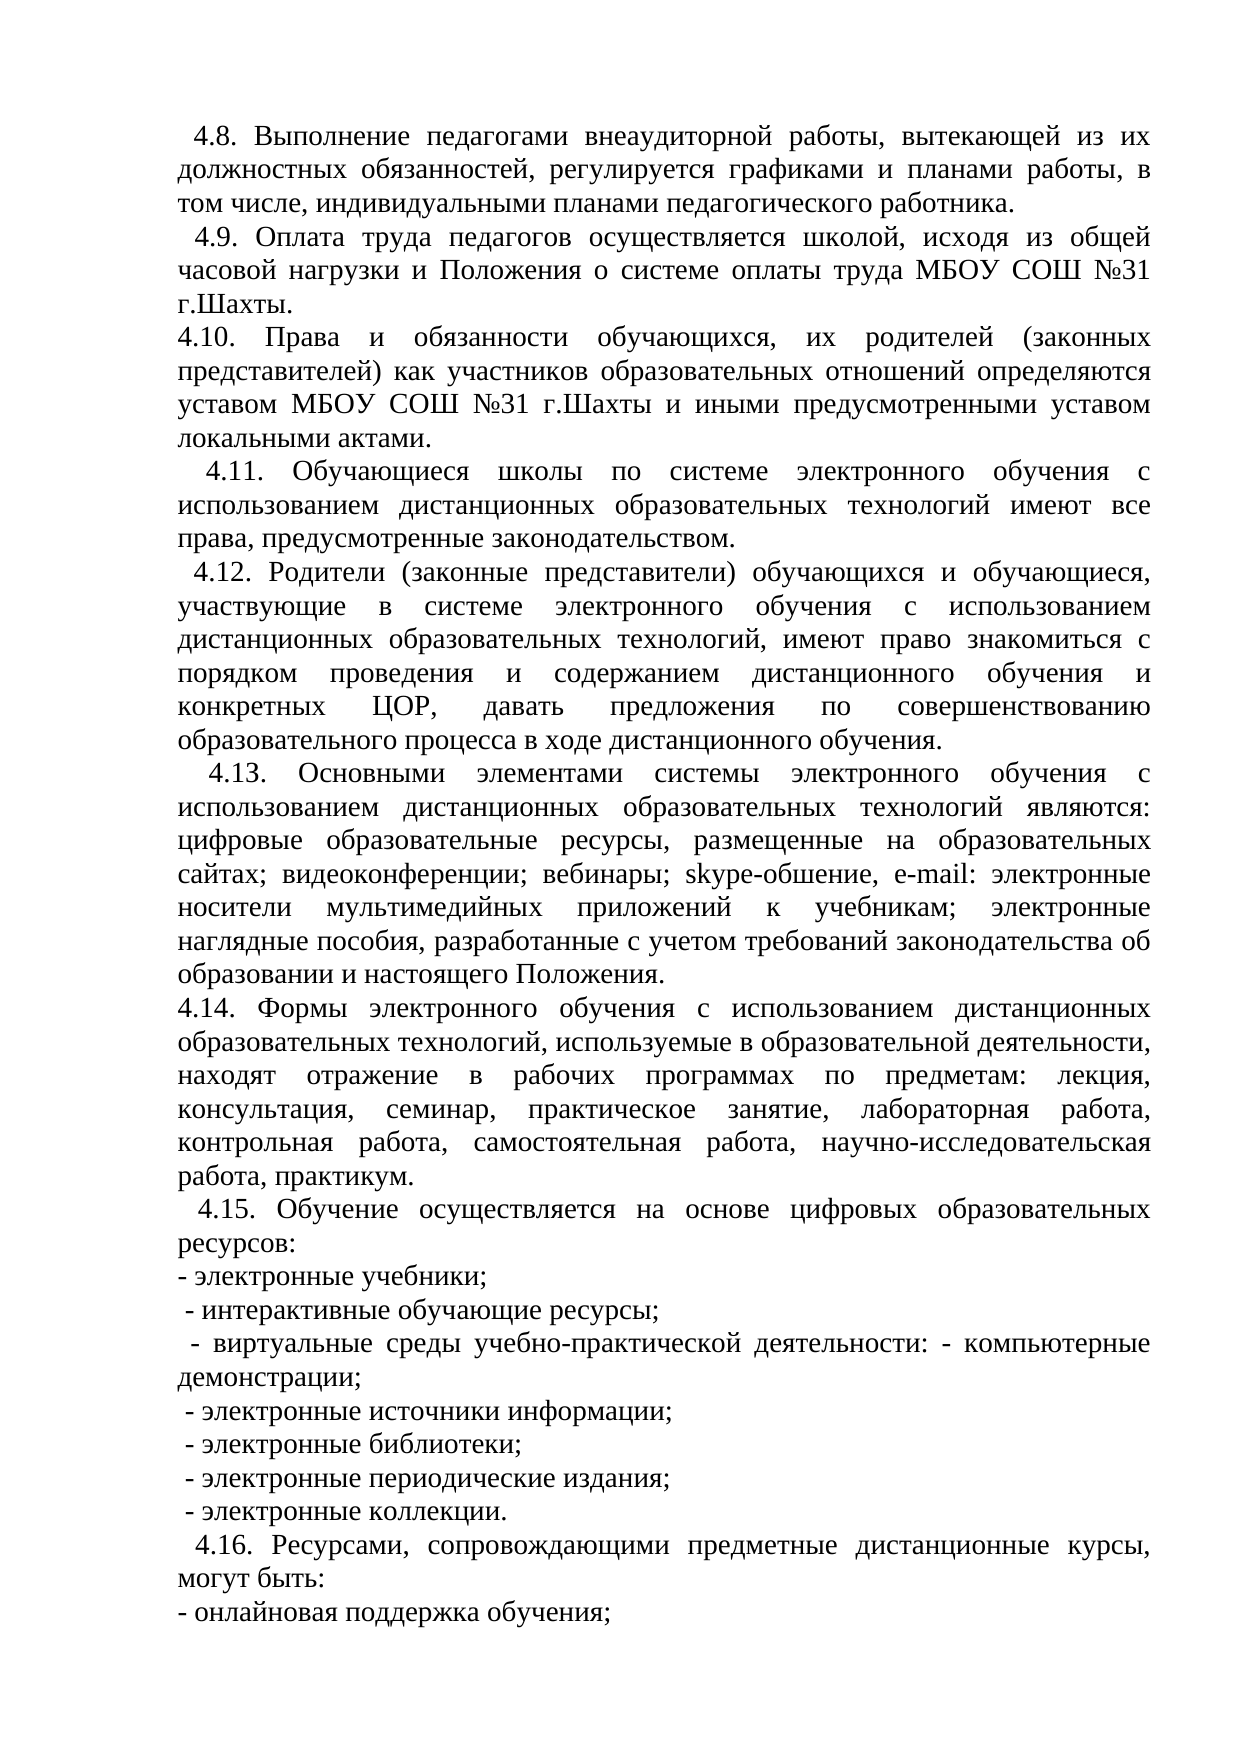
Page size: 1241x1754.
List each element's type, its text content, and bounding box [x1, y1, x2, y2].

text 4.15. Обучение осуществляется на основе цифровых образовательных ресурсов: [177, 1191, 1152, 1258]
text - электронные библиотеки; [177, 1426, 1152, 1460]
text 4.9. Оплата труда педагогов осуществляется школой, исходя из общей часовой нагрузки и Положения о системе оплаты труда МБОУ СОШ №31 г.Шахты. [177, 219, 1152, 319]
text 4.8. Выполнение педагогами внеаудиторной работы, вытекающей из их должностных обязанностей, регулируется графиками и планами работы, в том числе, индивидуальными планами педагогического работника. [177, 118, 1152, 219]
text - электронные источники информации; [177, 1393, 1152, 1426]
text 4.11. Обучающиеся школы по системе электронного обучения с использованием дистанционных образовательных технологий имеют все права, предусмотренные законодательством. [177, 453, 1152, 554]
text - электронные учебники; [177, 1258, 1152, 1292]
text - интерактивные обучающие ресурсы; [177, 1292, 1152, 1326]
text 4.16. Ресурсами, сопровождающими предметные дистанционные курсы, могут быть: [177, 1527, 1152, 1594]
text 4.12. Родители (законные представители) обучающихся и обучающиеся, участвующие в системе электронного обучения с использованием дистанционных образовательных технологий, имеют право знакомиться с порядком проведения и содержанием дистанционного обучения и конкретных ЦOP, давать предложения по совершенствованию образовательного процесса в ходе дистанционного обучения. [177, 554, 1152, 755]
text - виртуальные среды учебно-практической деятельности: - компьютерные демонстрации; [177, 1326, 1152, 1393]
text - электронные коллекции. [177, 1493, 1152, 1527]
text 4.14. Формы электронного обучения с использованием дистанционных образовательных технологий, используемые в образовательной деятельности, находят отражение в рабочих программах по предметам: лекция, консультация, семинар, практическое занятие, лабораторная работа, контрольная работа, самостоятельная работа, научно-исследовательская работа, практикум. [177, 990, 1152, 1191]
text - онлайновая поддержка обучения; [177, 1594, 1152, 1627]
text 4.1З. Основными элементами системы электронного обучения с использованием дистанционных образовательных технологий являются: цифровые образовательные ресурсы, размещенные на образовательных сайтах; видеоконференции; вебинары; skуре-обшение, e-mail: электронные носители мультимедийных приложений к учебникам; электронные наглядные пособия, разработанные с учетом требований законодательства об образовании и настоящего Положения. [177, 755, 1152, 990]
text 4.10. Права и обязанности обучающихся, их родителей (законных представителей) как участников образовательных отношений определяются уставом МБОУ СОШ №31 г.Шахты и иными предусмотренными уставом локальными актами. [177, 319, 1152, 453]
text - электронные периодические издания; [177, 1460, 1152, 1493]
